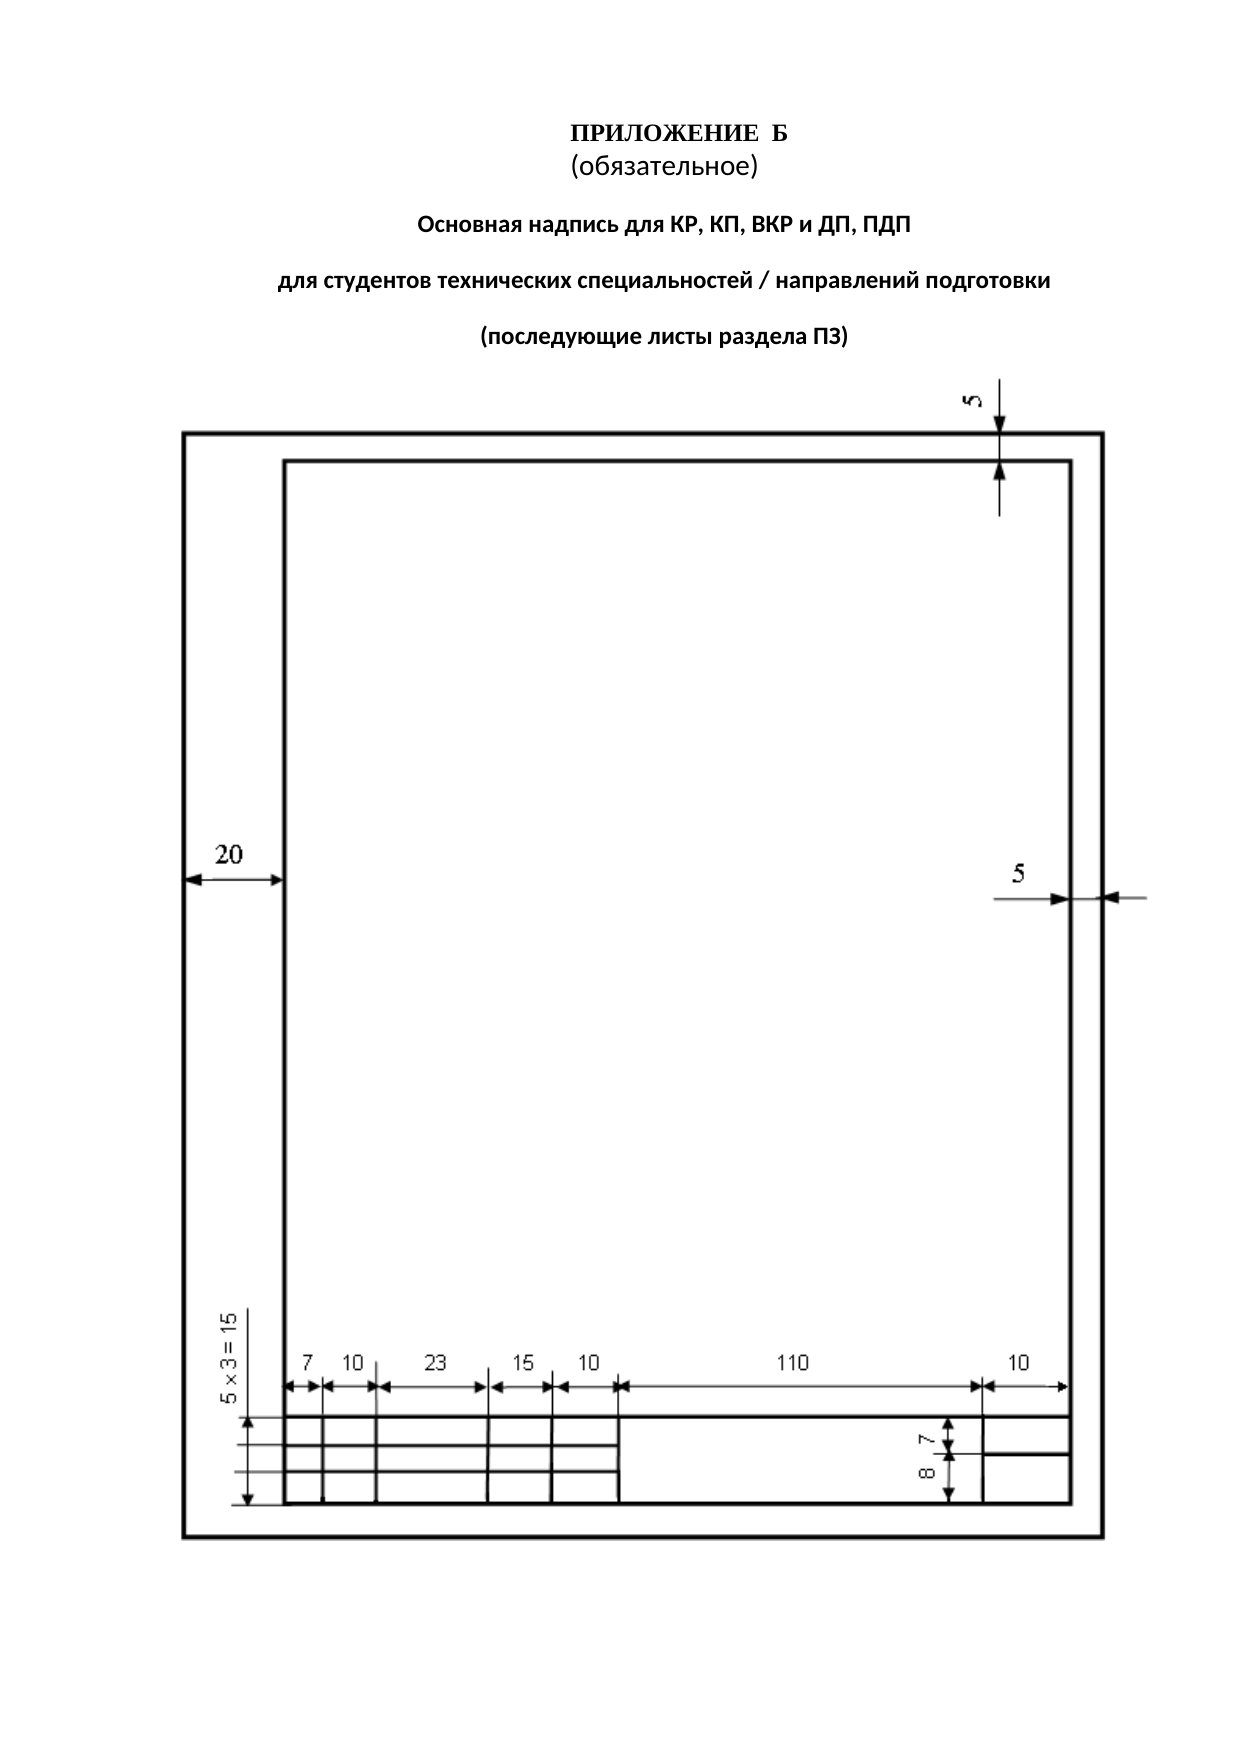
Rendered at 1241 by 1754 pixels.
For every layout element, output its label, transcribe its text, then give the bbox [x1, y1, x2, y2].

text Основная надпись для КР, КП, ВКР и ДП, ПДП [177, 209, 1152, 239]
picture [180, 376, 1149, 1541]
subtitle ПРИЛОЖЕНИЕ Б [177, 118, 1152, 147]
text (последующие листы раздела ПЗ) [177, 320, 1152, 351]
text для студентов технических специальностей / направлений подготовки [177, 264, 1152, 295]
text (обязательное) [177, 147, 1152, 182]
